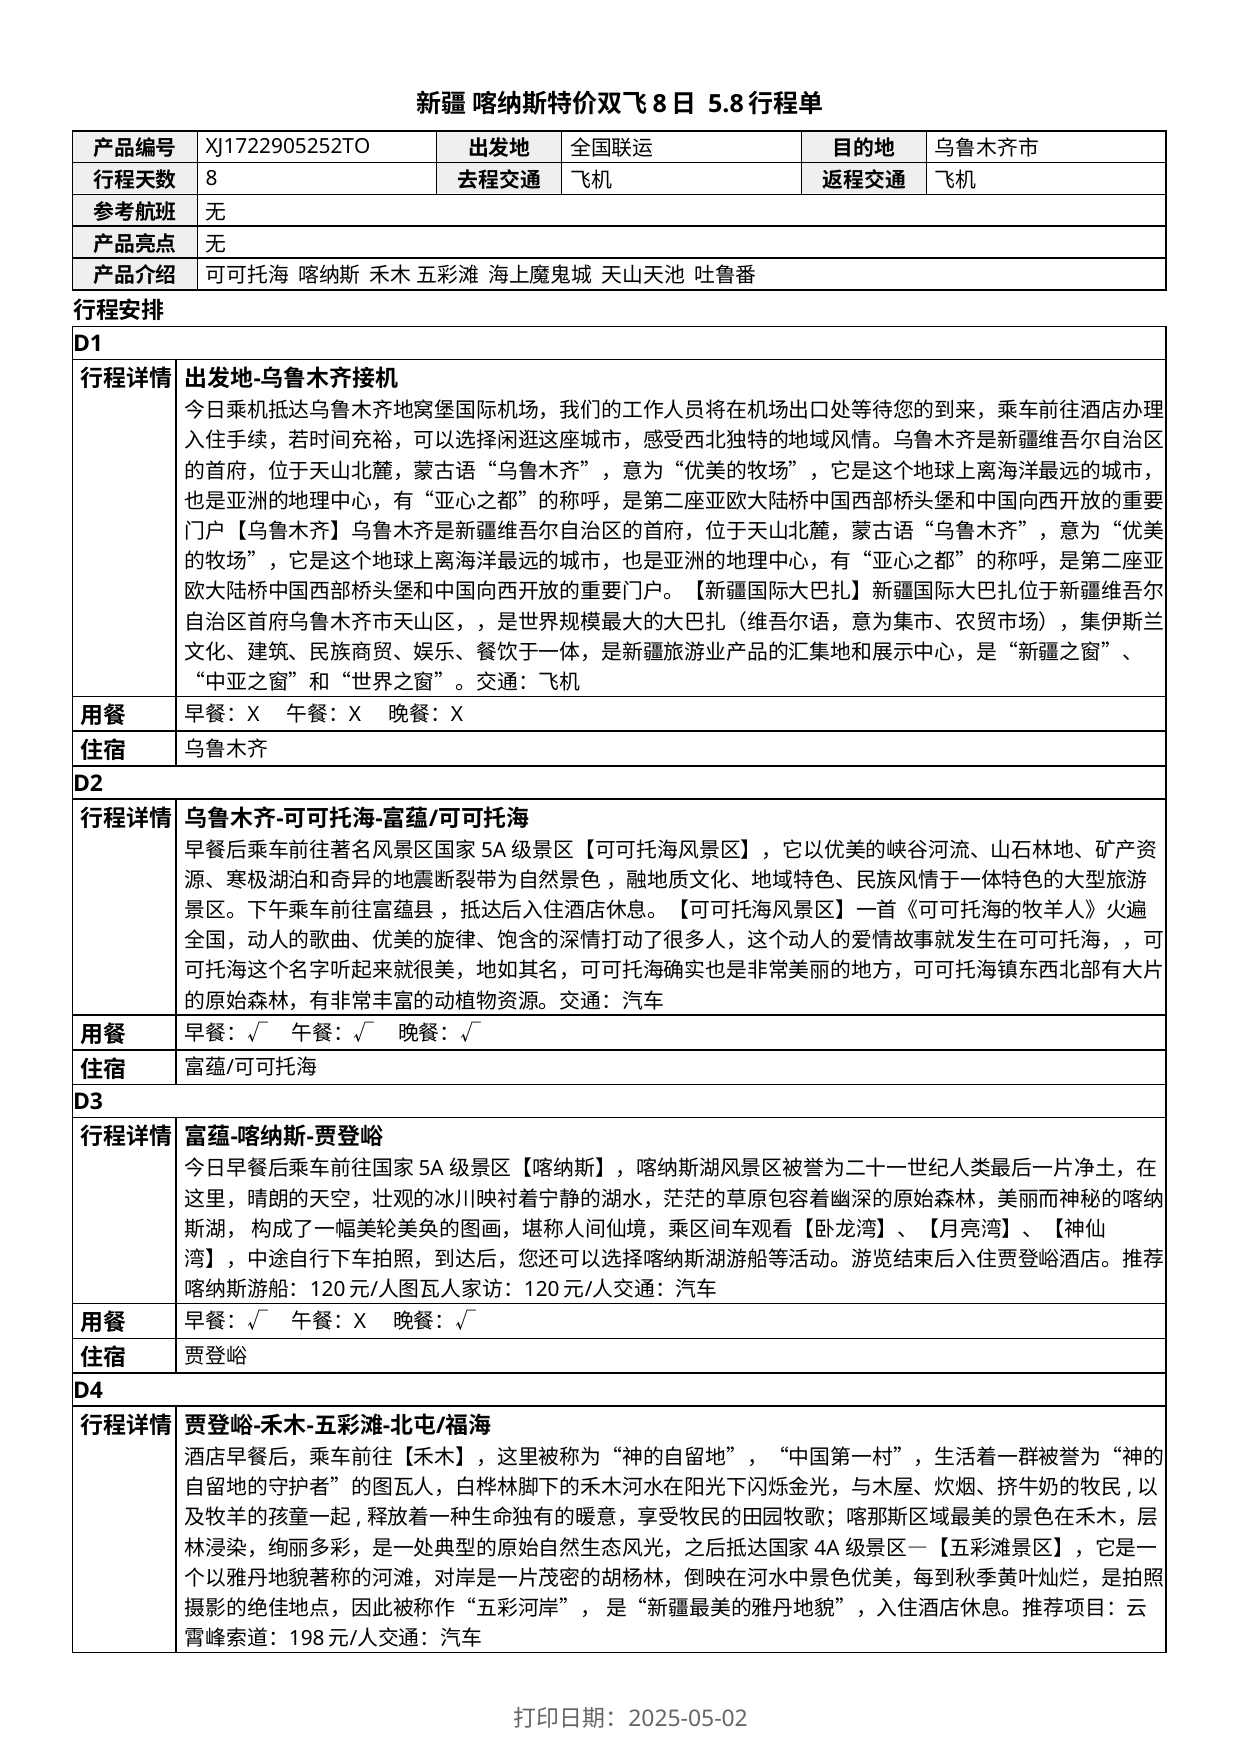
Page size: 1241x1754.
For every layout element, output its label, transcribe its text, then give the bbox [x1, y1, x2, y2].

table_cell 出发地-乌鲁木齐接机 今日乘机抵达乌鲁木齐地窝堡国际机场，我们的工作人员将在机场出口处等待您的到来，乘车前往酒店办理入住手续，若时间充裕，可以选择闲逛这座城市，感受西北独特的地域风情。乌鲁木齐是新疆维吾尔自治区的首府，位于天山北麓，蒙古语“乌鲁木齐”，意为“优美的牧场”，它是这个地球上离海洋最远的城市，也是亚洲的地理中心，有“亚心之都”的称呼，是第二座亚欧大陆桥中国西部桥头堡和中国向西开放的重要门户 [177, 360, 1165, 696]
table_cell 贾登峪-禾木-五彩滩-北屯/福海 酒店早餐后，乘车前往【禾木】，这里被称为“神的自留地”，“中国第一村”，生活着一群被誉为 [177, 1407, 1165, 1652]
table_cell 早餐：√ 午餐：√ 晚餐：√ [177, 1016, 1165, 1049]
table_header 产品编号 [73, 132, 197, 162]
table_cell 返程交通 [802, 163, 926, 193]
table_cell 行程详情 [73, 800, 175, 1014]
table_cell 产品介绍 [73, 259, 197, 289]
table_header D1 [73, 327, 1165, 358]
table_cell 行程天数 [73, 163, 197, 193]
table_header 乌鲁木齐市 [927, 132, 1165, 162]
table_cell 行程详情 [73, 360, 175, 696]
table_header XJ1722905252TO [198, 132, 436, 162]
table_header 全国联运 [562, 132, 801, 162]
table_cell 富蕴-喀纳斯-贾登峪 今日早餐后乘车前往国家 5A 级景区【喀纳斯】，喀纳斯湖风景区被誉为二十一世纪人类最后一片净土，在这里，晴朗的天空，壮观的冰川映衬着宁静的湖水，茫茫的草原包容着幽深的原始森林，美丽而神秘的喀纳斯湖， 构成了一幅美轮美奂的图画，堪称人间仙境，乘区间车观看【卧龙湾】、【月亮湾】、【神仙湾】，中途自行下车拍照，到达后，您还可以选择喀纳斯湖游船等活动。游览结束后入住贾登峪酒店。 [177, 1118, 1165, 1303]
table_cell D4 [73, 1374, 1165, 1405]
table_cell 行程详情 [73, 1118, 175, 1303]
text 行程安排 [73, 291, 1167, 325]
table_cell 用餐 [73, 1304, 175, 1337]
table_cell 飞机 [927, 163, 1165, 193]
table_cell 住宿 [73, 1051, 175, 1084]
table_cell 乌鲁木齐-可可托海-富蕴/可可托海 早餐后乘车前往著名风景区国家 5A 级景区【可可托海风景区】，它以优美的峡谷河流、山石林地、矿产 [177, 800, 1165, 1014]
table_cell 产品亮点 [73, 227, 197, 257]
table_cell 富蕴/可可托海 [177, 1051, 1165, 1084]
table_header 出发地 [437, 132, 561, 162]
table_cell 无 [198, 227, 1165, 257]
table_cell 住宿 [73, 1339, 175, 1372]
table_cell 飞机 [562, 163, 801, 193]
table_cell 行程详情 [73, 1407, 175, 1652]
table_cell 可可托海 喀纳斯 禾木 五彩滩 海上魔鬼城 天山天池 吐鲁番 [198, 259, 1165, 289]
table_cell 用餐 [73, 1016, 175, 1049]
table_cell 早餐：X 午餐：X 晚餐：X [177, 697, 1165, 730]
table_cell 8 [198, 163, 436, 193]
table_cell 乌鲁木齐 [177, 732, 1165, 765]
text 新疆 喀纳斯特价双飞8日 5.8行程单 [73, 83, 1167, 119]
table_cell 无 [198, 195, 1165, 225]
table_cell 用餐 [73, 697, 175, 730]
table_cell 去程交通 [437, 163, 561, 193]
table_cell D2 [73, 767, 1165, 798]
table_cell D3 [73, 1085, 1165, 1117]
table_cell 贾登峪 [177, 1339, 1165, 1372]
table_header 目的地 [802, 132, 926, 162]
table_cell 参考航班 [73, 195, 197, 225]
table_cell 住宿 [73, 732, 175, 765]
table_cell 早餐：√ 午餐：X 晚餐：√ [177, 1304, 1165, 1337]
